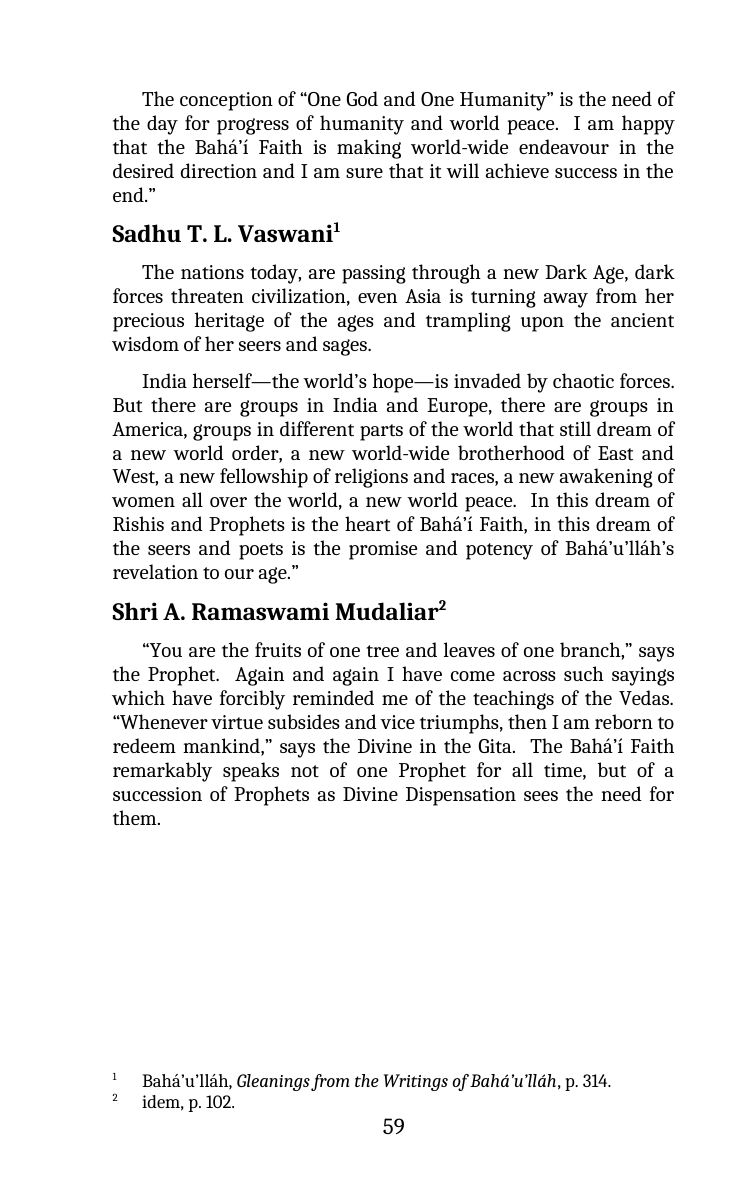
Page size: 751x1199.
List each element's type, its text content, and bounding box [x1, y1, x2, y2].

text India herself—the world’s hope—is invaded by chaotic forces. But there are groups in India and Europe, there are groups in America, groups in different parts of the world that still dream of a new world order, a new world-wide brotherhood of East and West, a new fellowship of religions and races, a new awakening of women all over the world, a new world peace. In this dream of Rishis and Prophets is the heart of Bahá’í Faith, in this dream of the seers and poets is the promise and potency of Bahá’u’lláh’s revelation to our age.” [112, 369, 675, 585]
text Sadhu T. L. Vaswani [112, 220, 675, 248]
text The conception of “One God and One Humanity” is the need of the day for progress of humanity and world peace. I am happy that the Bahá’í Faith is making world-wide endeavour in the desired direction and I am sure that it will achieve success in the end.” [112, 87, 675, 207]
text “You are the fruits of one tree and leaves of one branch,” says the Prophet. Again and again I have come across such sayings which have forcibly reminded me of the teachings of the Vedas. “Whenever virtue subsides and vice triumphs, then I am reborn to redeem mankind,” says the Divine in the Gita. The Bahá’í Faith remarkably speaks not of one Prophet for all time, but of a succession of Prophets as Divine Dispensation sees the need for them. [112, 639, 675, 830]
text Shri A. Ramaswami Mudaliar [112, 597, 675, 626]
text The nations today, are passing through a new Dark Age, dark forces threaten civilization, even Asia is turning away from her precious heritage of the ages and trampling upon the ancient wisdom of her seers and sages. [112, 261, 675, 357]
